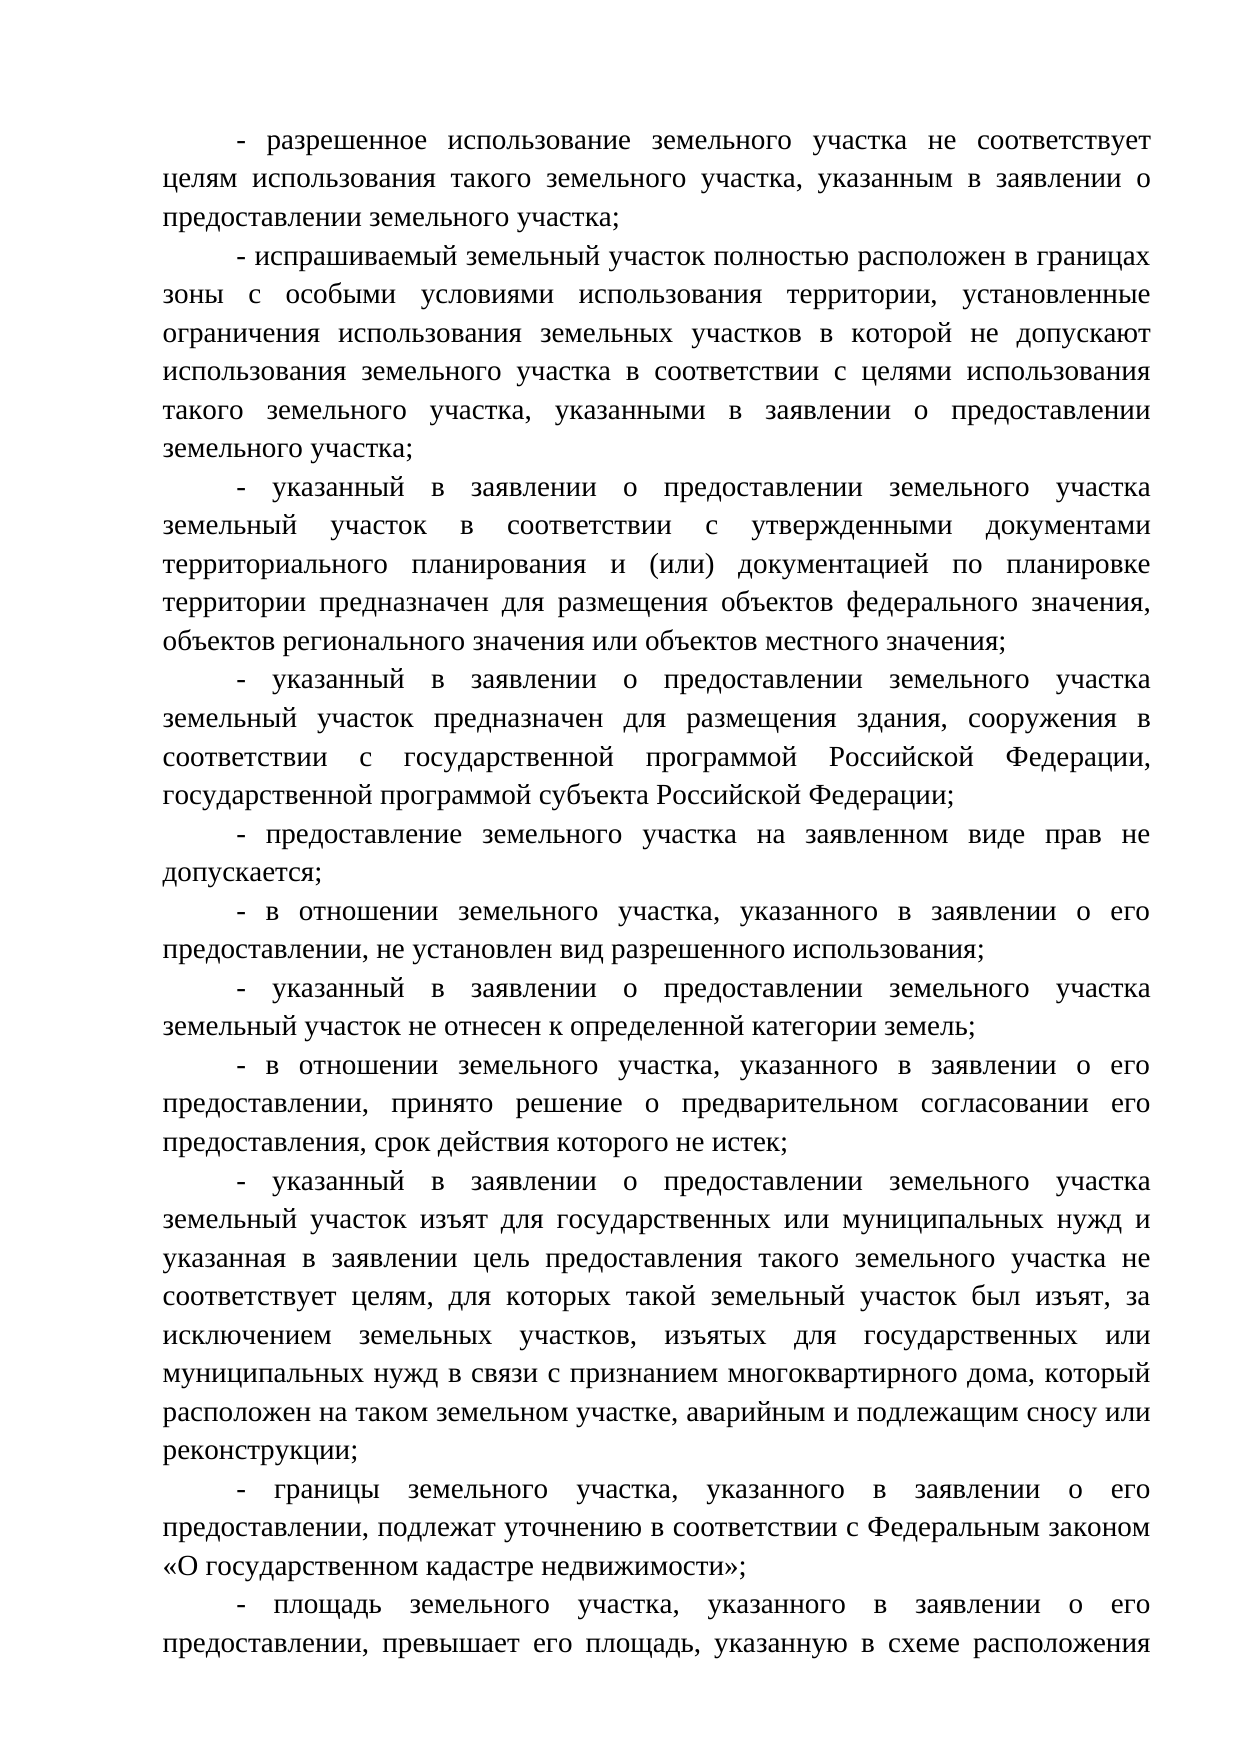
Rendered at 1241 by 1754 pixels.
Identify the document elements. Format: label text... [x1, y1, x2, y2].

text - границы земельного участка, указанного в заявлении о его предоставлении, подлежат уточнению в соответствии с Федеральным законом «О государственном кадастре недвижимости»; [162, 1471, 1152, 1582]
text - в отношении земельного участка, указанного в заявлении о его предоставлении, принято решение о предварительном согласовании его предоставления, срок действия которого не истек; [162, 1047, 1152, 1158]
text - испрашиваемый земельный участок полностью расположен в границах зоны с особыми условиями использования территории, установленные ограничения использования земельных участков в которой не допускают использования земельного участка в соответствии с целями использования такого земельного участка, указанными в заявлении о предоставлении земельного участка; [162, 238, 1152, 464]
text - разрешенное использование земельного участка не соответствует целям использования такого земельного участка, указанным в заявлении о предоставлении земельного участка; [162, 122, 1152, 233]
text - указанный в заявлении о предоставлении земельного участка земельный участок предназначен для размещения здания, сооружения в соответствии с государственной программой Российской Федерации, государственной программой субъекта Российской Федерации; [162, 662, 1152, 811]
text - в отношении земельного участка, указанного в заявлении о его предоставлении, не установлен вид разрешенного использования; [162, 893, 1152, 965]
text - предоставление земельного участка на заявленном виде прав не допускается; [162, 816, 1152, 888]
text - указанный в заявлении о предоставлении земельного участка земельный участок в соответствии с утвержденными документами территориального планирования и (или) документацией по планировке территории предназначен для размещения объектов федерального значения, объектов регионального значения или объектов местного значения; [162, 469, 1152, 657]
text - указанный в заявлении о предоставлении земельного участка земельный участок не отнесен к определенной категории земель; [162, 970, 1152, 1042]
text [162, 1587, 1152, 1659]
text - указанный в заявлении о предоставлении земельного участка земельный участок изъят для государственных или муниципальных нужд и указанная в заявлении цель предоставления такого земельного участка не соответствует целям, для которых такой земельный участок был изъят, за исключением земельных участков, изъятых для государственных или муниципальных нужд в связи с признанием многоквартирного дома, который расположен на таком земельном участке, аварийным и подлежащим сносу или реконструкции; [162, 1163, 1152, 1466]
